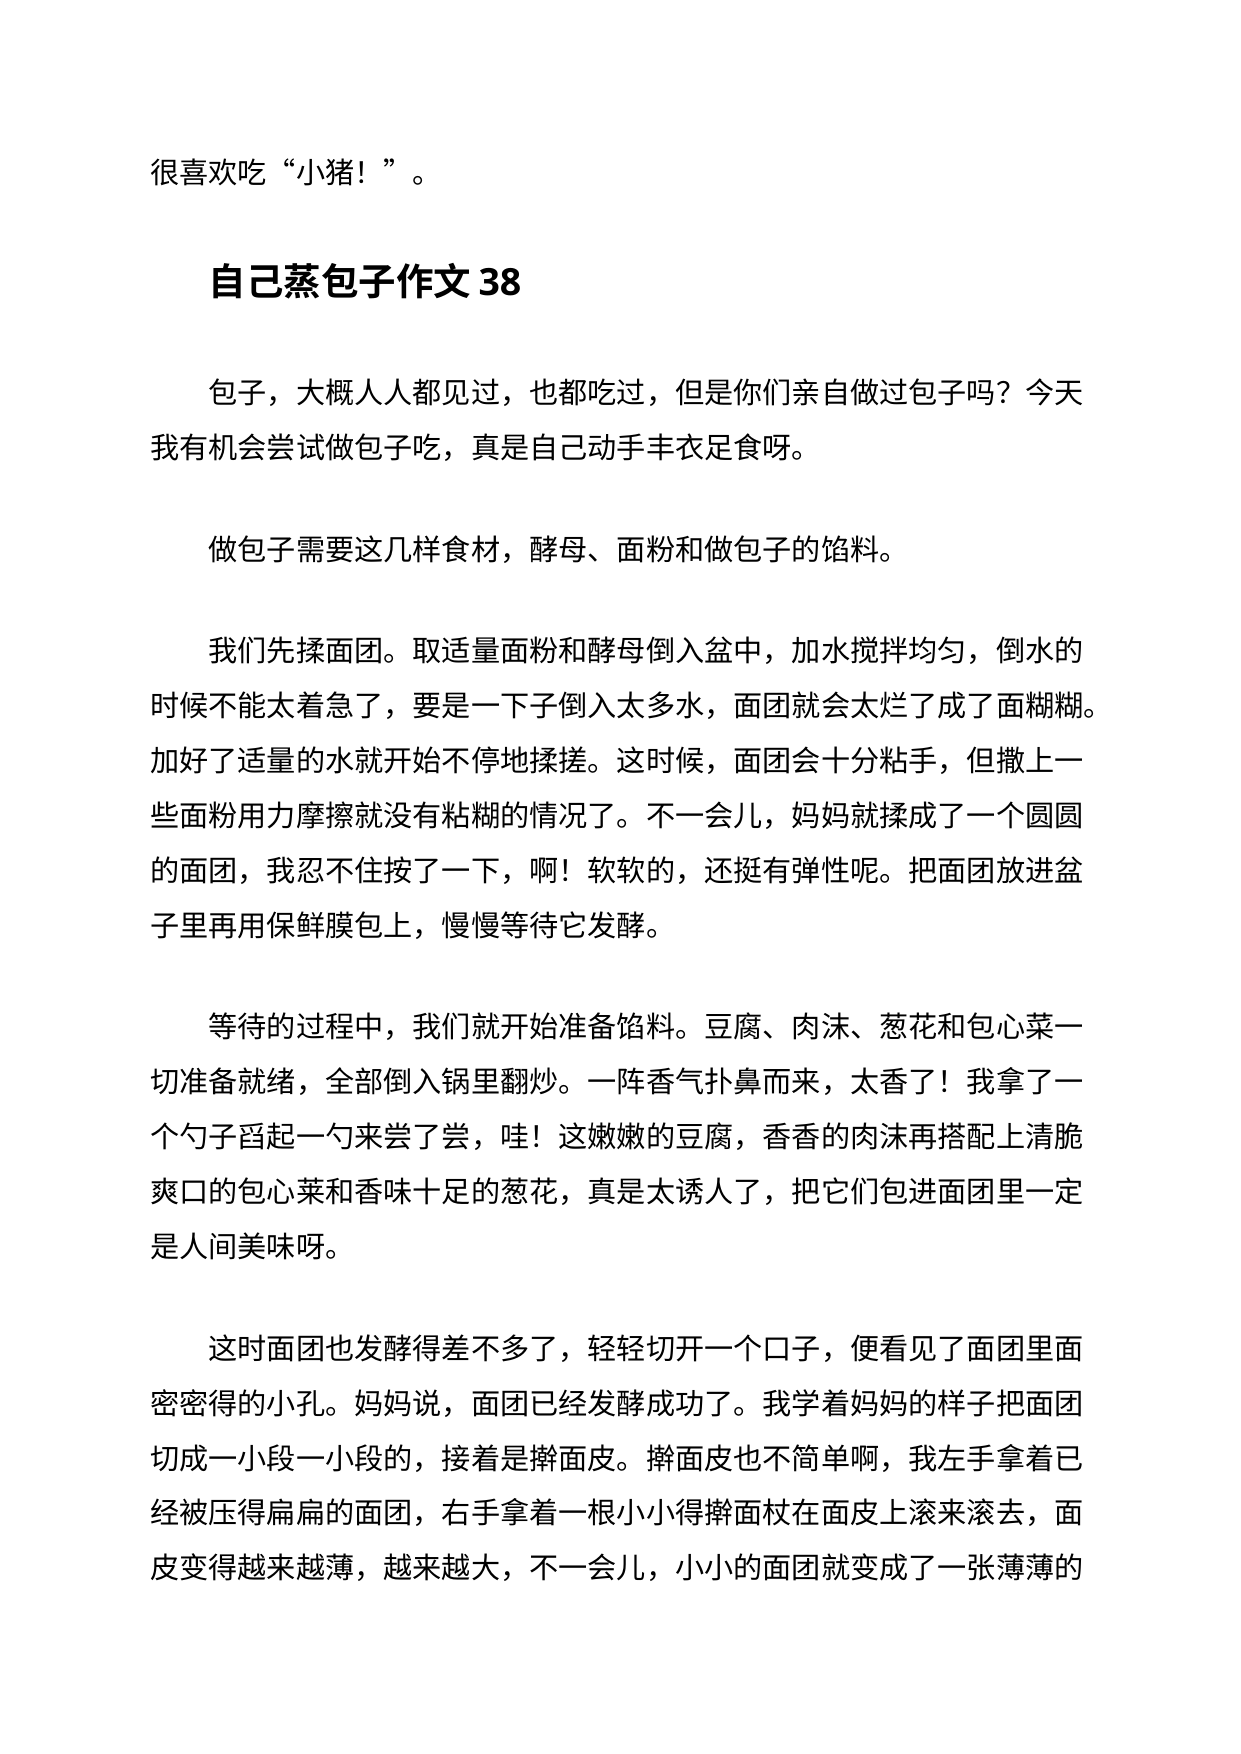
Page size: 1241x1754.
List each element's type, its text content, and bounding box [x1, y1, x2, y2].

text 等待的过程中，我们就开始准备馅料。豆腐、肉沫、葱花和包心菜一切准备就绪，全部倒入锅里翻炒。一阵香气扑鼻而来，太香了！我拿了一个勺子舀起一勺来尝了尝，哇！这嫩嫩的豆腐，香香的肉沫再搭配上清脆爽口的包心莱和香味十足的葱花，真是太诱人了，把它们包进面团里一定是人间美味呀。 [150, 1004, 1090, 1266]
text 我们先揉面团。取适量面粉和酵母倒入盆中，加水搅拌均匀，倒水的时候不能太着急了，要是一下子倒入太多水，面团就会太烂了成了面糊糊。加好了适量的水就开始不停地揉搓。这时候，面团会十分粘手，但撒上一些面粉用力摩擦就没有粘糊的情况了。不一会儿，妈妈就揉成了一个圆圆的面团，我忍不住按了一下，啊！软软的，还挺有弹性呢。把面团放进盆子里再用保鲜膜包上，慢慢等待它发酵。 [150, 628, 1090, 944]
text 包子，大概人人都见过，也都吃过，但是你们亲自做过包子吗？今天我有机会尝试做包子吃，真是自己动手丰衣足食呀。 [150, 369, 1090, 467]
text 自己蒸包子作文38 [150, 252, 1090, 306]
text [150, 150, 1090, 192]
text 做包子需要这几样食材，酵母、面粉和做包子的馅料。 [150, 526, 1090, 568]
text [150, 1325, 1090, 1587]
